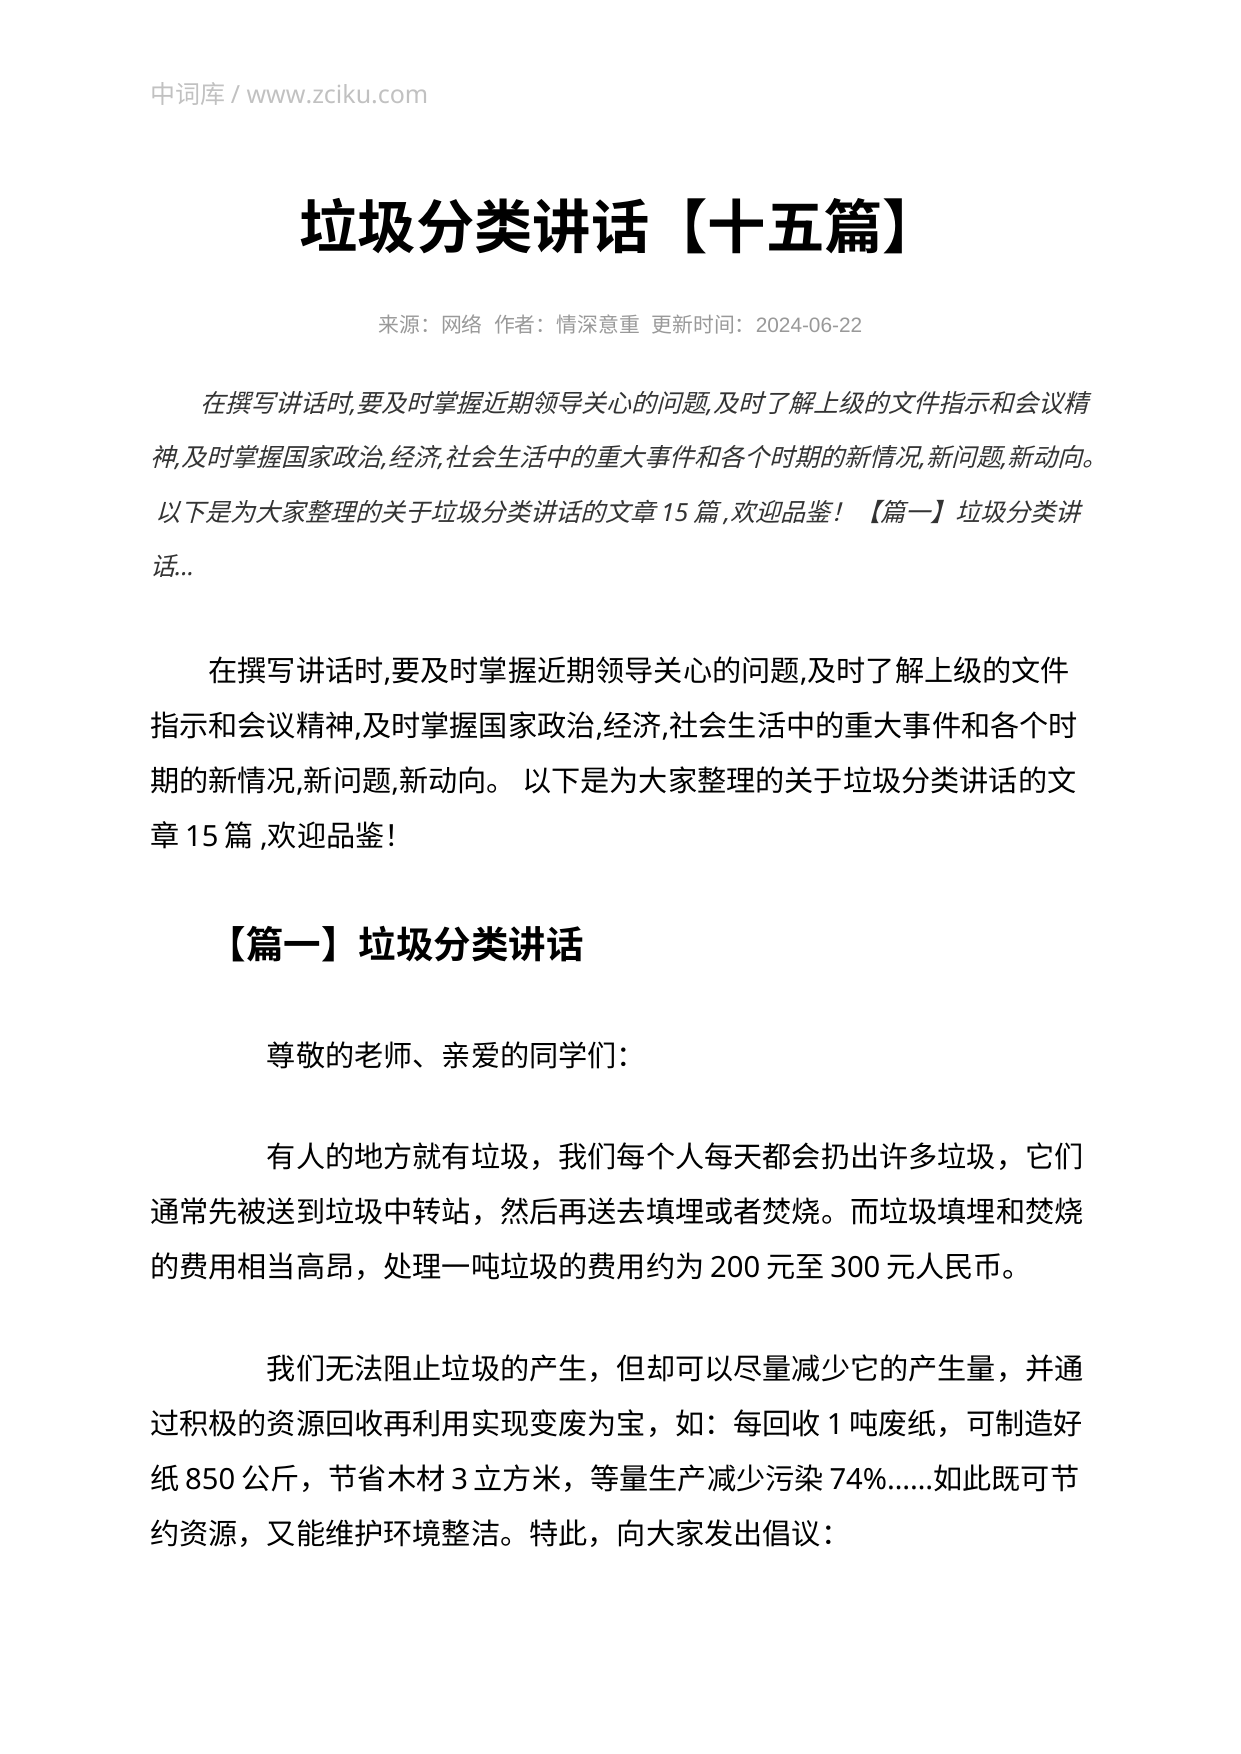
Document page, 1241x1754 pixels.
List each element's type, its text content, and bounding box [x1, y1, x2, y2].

text 有人的地方就有垃圾，我们每个人每天都会扔出许多垃圾，它们通常先被送到垃圾中转站，然后再送去填埋或者焚烧。而垃圾填埋和焚烧的费用相当高昂，处理一吨垃圾的费用约为200元至300元人民币。 [150, 1134, 1090, 1286]
subtitle 垃圾分类讲话【十五篇】 [150, 181, 1090, 266]
text 尊敬的老师、亲爱的同学们： [150, 1032, 1090, 1074]
text 在撰写讲话时,要及时掌握近期领导关心的问题,及时了解上级的文件指示和会议精神,及时掌握国家政治,经济,社会生活中的重大事件和各个时期的新情况,新问题,新动向。 以下是为大家整理的关于垃圾分类讲话的文章15篇 ,欢迎品鉴！ [150, 648, 1090, 855]
text 我们无法阻止垃圾的产生，但却可以尽量减少它的产生量，并通过积极的资源回收再利用实现变废为宝，如：每回收1吨废纸，可制造好纸850公斤，节省木材3立方米，等量生产减少污染74%……如此既可节约资源，又能维护环境整洁。特此，向大家发出倡议： [150, 1346, 1090, 1553]
text 【篇一】垃圾分类讲话 [150, 915, 1090, 969]
text 在撰写讲话时,要及时掌握近期领导关心的问题,及时了解上级的文件指示和会议精神,及时掌握国家政治,经济,社会生活中的重大事件和各个时期的新情况,新问题,新动向。 以下是为大家整理的关于垃圾分类讲话的文章15篇 ,欢迎品鉴！【篇一】垃圾分类讲话... [150, 383, 1090, 583]
text 来源：网络 作者：情深意重 更新时间：2024-06-22 [150, 313, 1090, 337]
